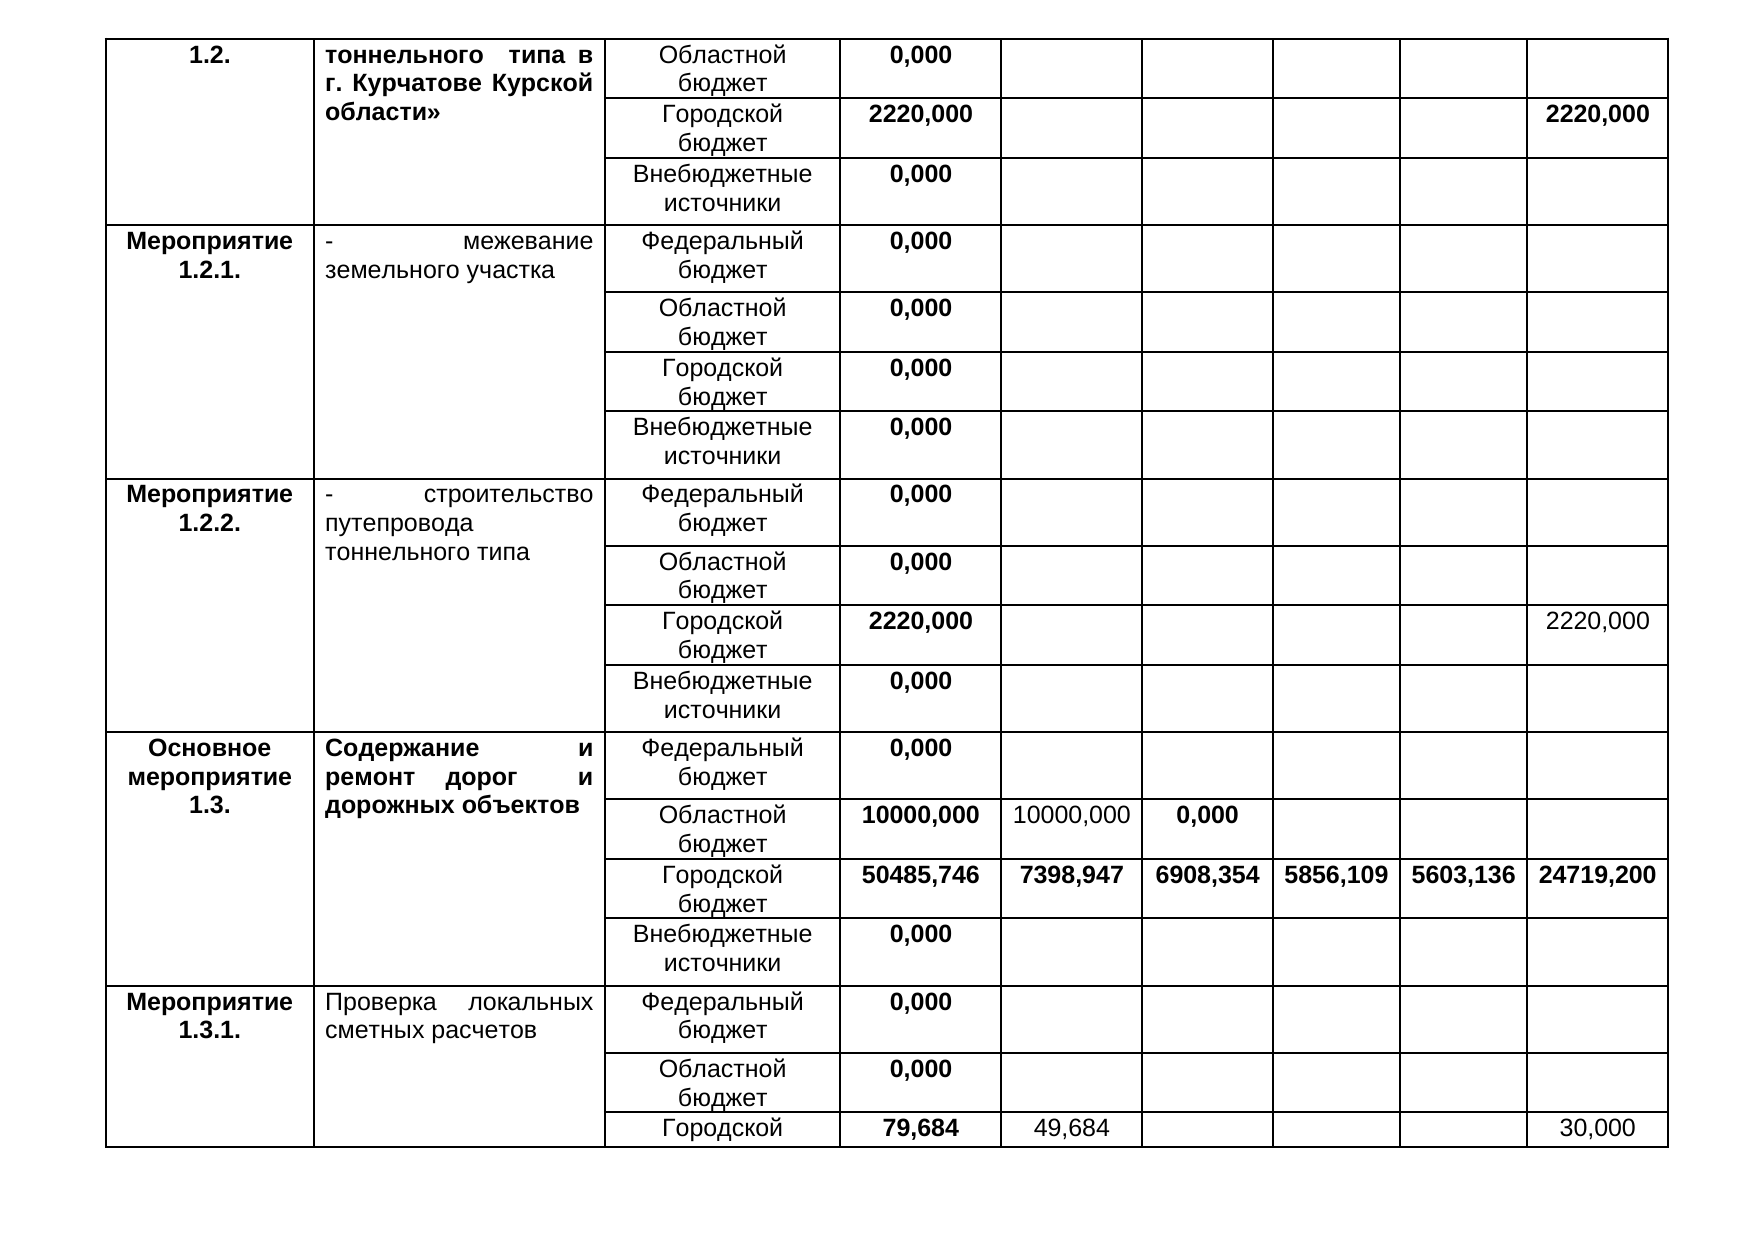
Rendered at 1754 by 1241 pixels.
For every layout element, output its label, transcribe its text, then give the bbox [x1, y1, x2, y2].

table_cell [1002, 159, 1141, 224]
table_cell [1143, 159, 1272, 224]
table_cell Областной бюджет [606, 800, 839, 858]
table_cell [1002, 606, 1141, 664]
table_cell Внебюджетные источники [606, 159, 839, 224]
table_cell [1401, 412, 1526, 477]
table_cell [1528, 412, 1667, 477]
table_cell [1143, 412, 1272, 477]
table_cell 7398,947 [1002, 860, 1141, 917]
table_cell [315, 40, 604, 224]
table_cell 0,000 [841, 987, 1000, 1052]
table_cell [1401, 800, 1526, 858]
table_cell [1401, 226, 1526, 291]
table_cell Областной бюджет [606, 1054, 839, 1111]
table_cell [1528, 226, 1667, 291]
table_cell [1002, 666, 1141, 731]
table_cell 0,000 [841, 353, 1000, 410]
table_cell 10000,000 [841, 800, 1000, 858]
table_cell [1002, 293, 1141, 351]
table_cell [1528, 40, 1667, 97]
table_cell [1143, 733, 1272, 798]
table_cell [1401, 40, 1526, 97]
table_cell [1143, 1113, 1272, 1146]
table_cell 0,000 [841, 480, 1000, 544]
table_cell [1274, 159, 1399, 224]
table_cell [1274, 987, 1399, 1052]
table_cell [1002, 40, 1141, 97]
table_cell 2220,000 [1528, 99, 1667, 157]
table_cell 50485,746 [841, 860, 1000, 917]
table_cell [1002, 919, 1141, 984]
table_cell [1002, 480, 1141, 544]
table_cell 0,000 [841, 412, 1000, 477]
table_cell 5856,109 [1274, 860, 1399, 917]
table_cell [1002, 987, 1141, 1052]
table_cell [1528, 666, 1667, 731]
table_cell - межевание земельного участка [315, 226, 604, 477]
table_cell 49,684 [1002, 1113, 1141, 1146]
table_cell [1143, 293, 1272, 351]
table_cell [1274, 40, 1399, 97]
table_cell 0,000 [841, 666, 1000, 731]
table_cell [1401, 919, 1526, 984]
table_cell [1401, 353, 1526, 410]
table_cell [1528, 159, 1667, 224]
table_cell [1401, 987, 1526, 1052]
table_cell 0,000 [841, 293, 1000, 351]
table_cell [1528, 800, 1667, 858]
table_cell 2220,000 [841, 99, 1000, 157]
table_cell [1274, 293, 1399, 351]
table_cell [1143, 606, 1272, 664]
table_cell [1143, 1054, 1272, 1111]
table_cell Основное мероприятие 1.3. [107, 733, 313, 984]
table_cell [1274, 353, 1399, 410]
table_cell [1274, 666, 1399, 731]
table_cell 2220,000 [1528, 606, 1667, 664]
table_cell [1143, 547, 1272, 604]
table_cell 79,684 [841, 1113, 1000, 1146]
table_cell [1002, 547, 1141, 604]
table_cell Содержание и ремонт дорог и дорожных объектов [315, 733, 604, 984]
table_cell [1401, 733, 1526, 798]
table_cell 0,000 [841, 733, 1000, 798]
table_cell Мероприятие 1.2.1. [107, 226, 313, 477]
table_cell Городской бюджет [606, 606, 839, 664]
table_cell Внебюджетные источники [606, 919, 839, 984]
table_cell Мероприятие 1.2.2. [107, 480, 313, 731]
table_cell [1143, 666, 1272, 731]
table_cell [1274, 800, 1399, 858]
table_cell [1002, 412, 1141, 477]
table_cell Федеральный бюджет [606, 226, 839, 291]
table_cell - строительство путепровода тоннельного типа [315, 480, 604, 731]
table_cell [1002, 353, 1141, 410]
table_cell Мероприятие 1.3.1. [107, 987, 313, 1146]
table_cell Областной бюджет [606, 293, 839, 351]
table_cell [1143, 480, 1272, 544]
table_cell Городской бюджет [606, 353, 839, 410]
table_cell Проверка локальных сметных расчетов [315, 987, 604, 1146]
table_cell [1528, 919, 1667, 984]
table_cell [1274, 480, 1399, 544]
table_cell [1002, 1054, 1141, 1111]
table_cell Федеральный бюджет [606, 480, 839, 544]
table_cell [1528, 987, 1667, 1052]
table_cell [1143, 353, 1272, 410]
table_cell Областной бюджет [606, 547, 839, 604]
table_cell [1143, 919, 1272, 984]
table_cell [1274, 547, 1399, 604]
table_cell 5603,136 [1401, 860, 1526, 917]
table_cell [1528, 1054, 1667, 1111]
table_cell [1002, 733, 1141, 798]
table_cell Федеральный бюджет [606, 733, 839, 798]
table_cell [1401, 159, 1526, 224]
table_cell 2220,000 [841, 606, 1000, 664]
table_cell [1143, 226, 1272, 291]
table_cell 0,000 [841, 919, 1000, 984]
table_cell [1528, 353, 1667, 410]
table_cell [1401, 1054, 1526, 1111]
table_cell [1143, 99, 1272, 157]
table_cell [1274, 919, 1399, 984]
table_cell 0,000 [841, 40, 1000, 97]
table_cell [1002, 226, 1141, 291]
table_cell Городской бюджет [606, 99, 839, 157]
table_cell Федеральный бюджет [606, 987, 839, 1052]
table_cell [1401, 99, 1526, 157]
table_cell [1401, 547, 1526, 604]
table_cell Городской бюджет [606, 1113, 839, 1146]
table_cell 0,000 [841, 1054, 1000, 1111]
table_cell [1401, 606, 1526, 664]
table_cell [1274, 1054, 1399, 1111]
table_cell [1528, 480, 1667, 544]
table_cell [1528, 733, 1667, 798]
table_cell [1274, 1113, 1399, 1146]
table_cell [1002, 99, 1141, 157]
table_cell [1274, 226, 1399, 291]
table_cell [1528, 547, 1667, 604]
table_cell Внебюджетные источники [606, 666, 839, 731]
table_cell [1401, 293, 1526, 351]
table_cell 10000,000 [1002, 800, 1141, 858]
table_cell 0,000 [1143, 800, 1272, 858]
table_cell [1274, 99, 1399, 157]
table_cell 24719,200 [1528, 860, 1667, 917]
table_cell [1274, 606, 1399, 664]
table_cell 30,000 [1528, 1113, 1667, 1146]
table_cell [1274, 412, 1399, 477]
table_cell [1528, 293, 1667, 351]
table_cell Городской бюджет [606, 860, 839, 917]
table_cell [1401, 1113, 1526, 1146]
table_cell 0,000 [841, 226, 1000, 291]
table_cell 0,000 [841, 547, 1000, 604]
table_cell 0,000 [841, 159, 1000, 224]
table_cell 6908,354 [1143, 860, 1272, 917]
table_cell Областной бюджет [606, 40, 839, 97]
table_cell [1401, 666, 1526, 731]
table_cell [1274, 733, 1399, 798]
table_cell [1143, 40, 1272, 97]
table_cell [1143, 987, 1272, 1052]
table_cell [1401, 480, 1526, 544]
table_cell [107, 40, 313, 224]
table_cell Внебюджетные источники [606, 412, 839, 477]
